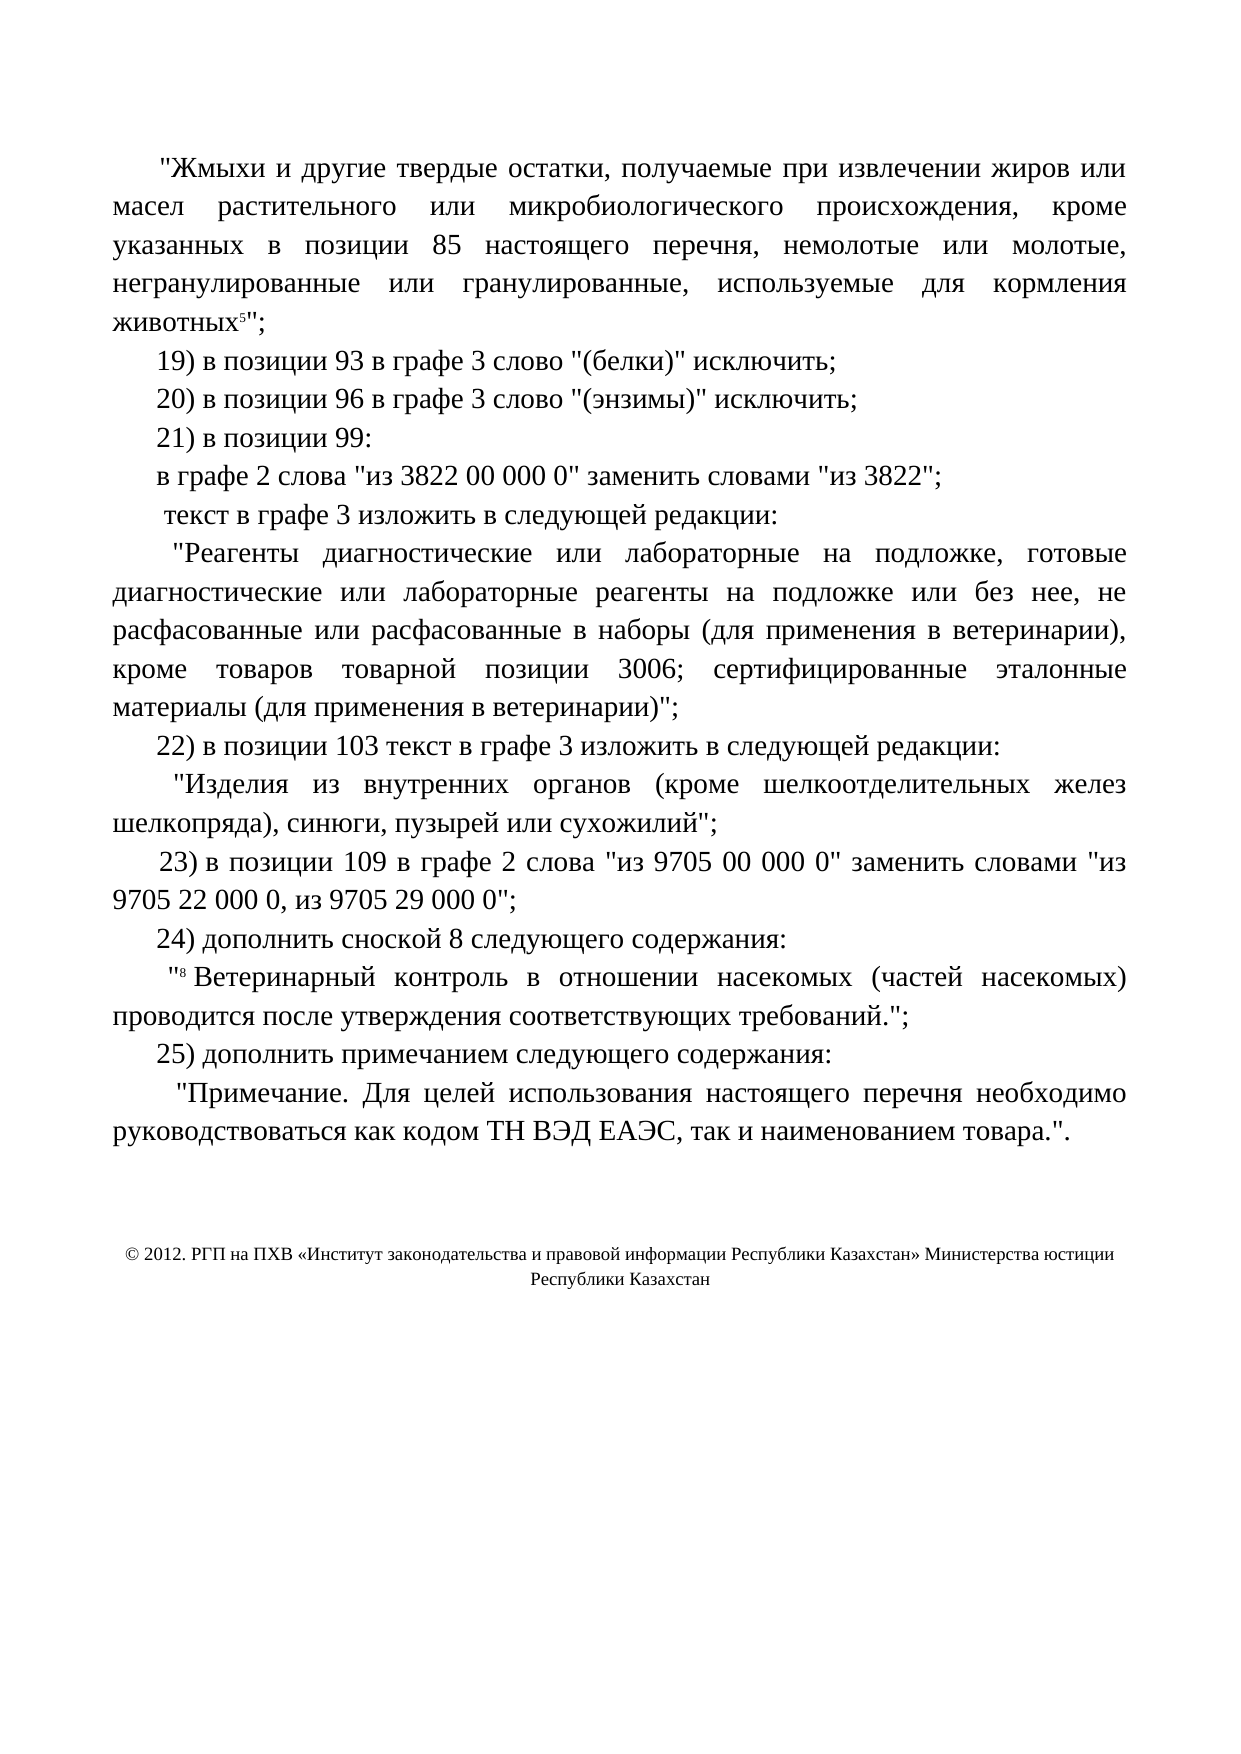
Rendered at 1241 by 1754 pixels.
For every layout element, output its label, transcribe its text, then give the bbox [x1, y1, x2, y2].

text 19) в позиции 93 в графе 3 слово "(белки)" исключить; [112, 343, 1128, 376]
text 23) в позиции 109 в графе 2 слова "из 9705 00 000 0" заменить словами "из 9705 22 000 0, из 9705 29 000 0"; [112, 844, 1128, 916]
text "Реагенты диагностические или лабораторные на подложке, готовые диагностические или лабораторные реагенты на подложке или без нее, не расфасованные или расфасованные в наборы (для применения в ветеринарии), кроме товаров товарной позиции 3006; сертифицированные эталонные материалы (для применения в ветеринарии)"; [112, 535, 1128, 723]
text текст в графе 3 изложить в следующей редакции: [112, 497, 1128, 530]
text "Примечание. Для целей использования настоящего перечня необходимо руководствоваться как кодом ТН ВЭД ЕАЭС, так и наименованием товара.". [112, 1075, 1128, 1147]
text "8 Ветеринарный контроль в отношении насекомых (частей насекомых) проводится после утверждения соответствующих требований."; [112, 959, 1128, 1031]
text "Жмыхи и другие твердые остатки, получаемые при извлечении жиров или масел растительного или микробиологического происхождения, кроме указанных в позиции 85 настоящего перечня, немолотые или молотые, негранулированные или гранулированные, используемые для кормления животных5"; [112, 150, 1128, 338]
text 24) дополнить сноской 8 следующего содержания: [112, 921, 1128, 954]
text © 2012. РГП на ПХВ «Институт законодательства и правовой информации Республики Казахстан» Министерства юстиции Республики Казахстан [112, 1243, 1128, 1289]
text в графе 2 слова "из 3822 00 000 0" заменить словами "из 3822"; [112, 458, 1128, 492]
text 21) в позиции 99: [112, 420, 1128, 453]
text 22) в позиции 103 текст в графе 3 изложить в следующей редакции: [112, 728, 1128, 762]
text 20) в позиции 96 в графе 3 слово "(энзимы)" исключить; [112, 381, 1128, 415]
text "Изделия из внутренних органов (кроме шелкоотделительных желез шелкопряда), синюги, пузырей или сухожилий"; [112, 767, 1128, 839]
text 25) дополнить примечанием следующего содержания: [112, 1036, 1128, 1070]
